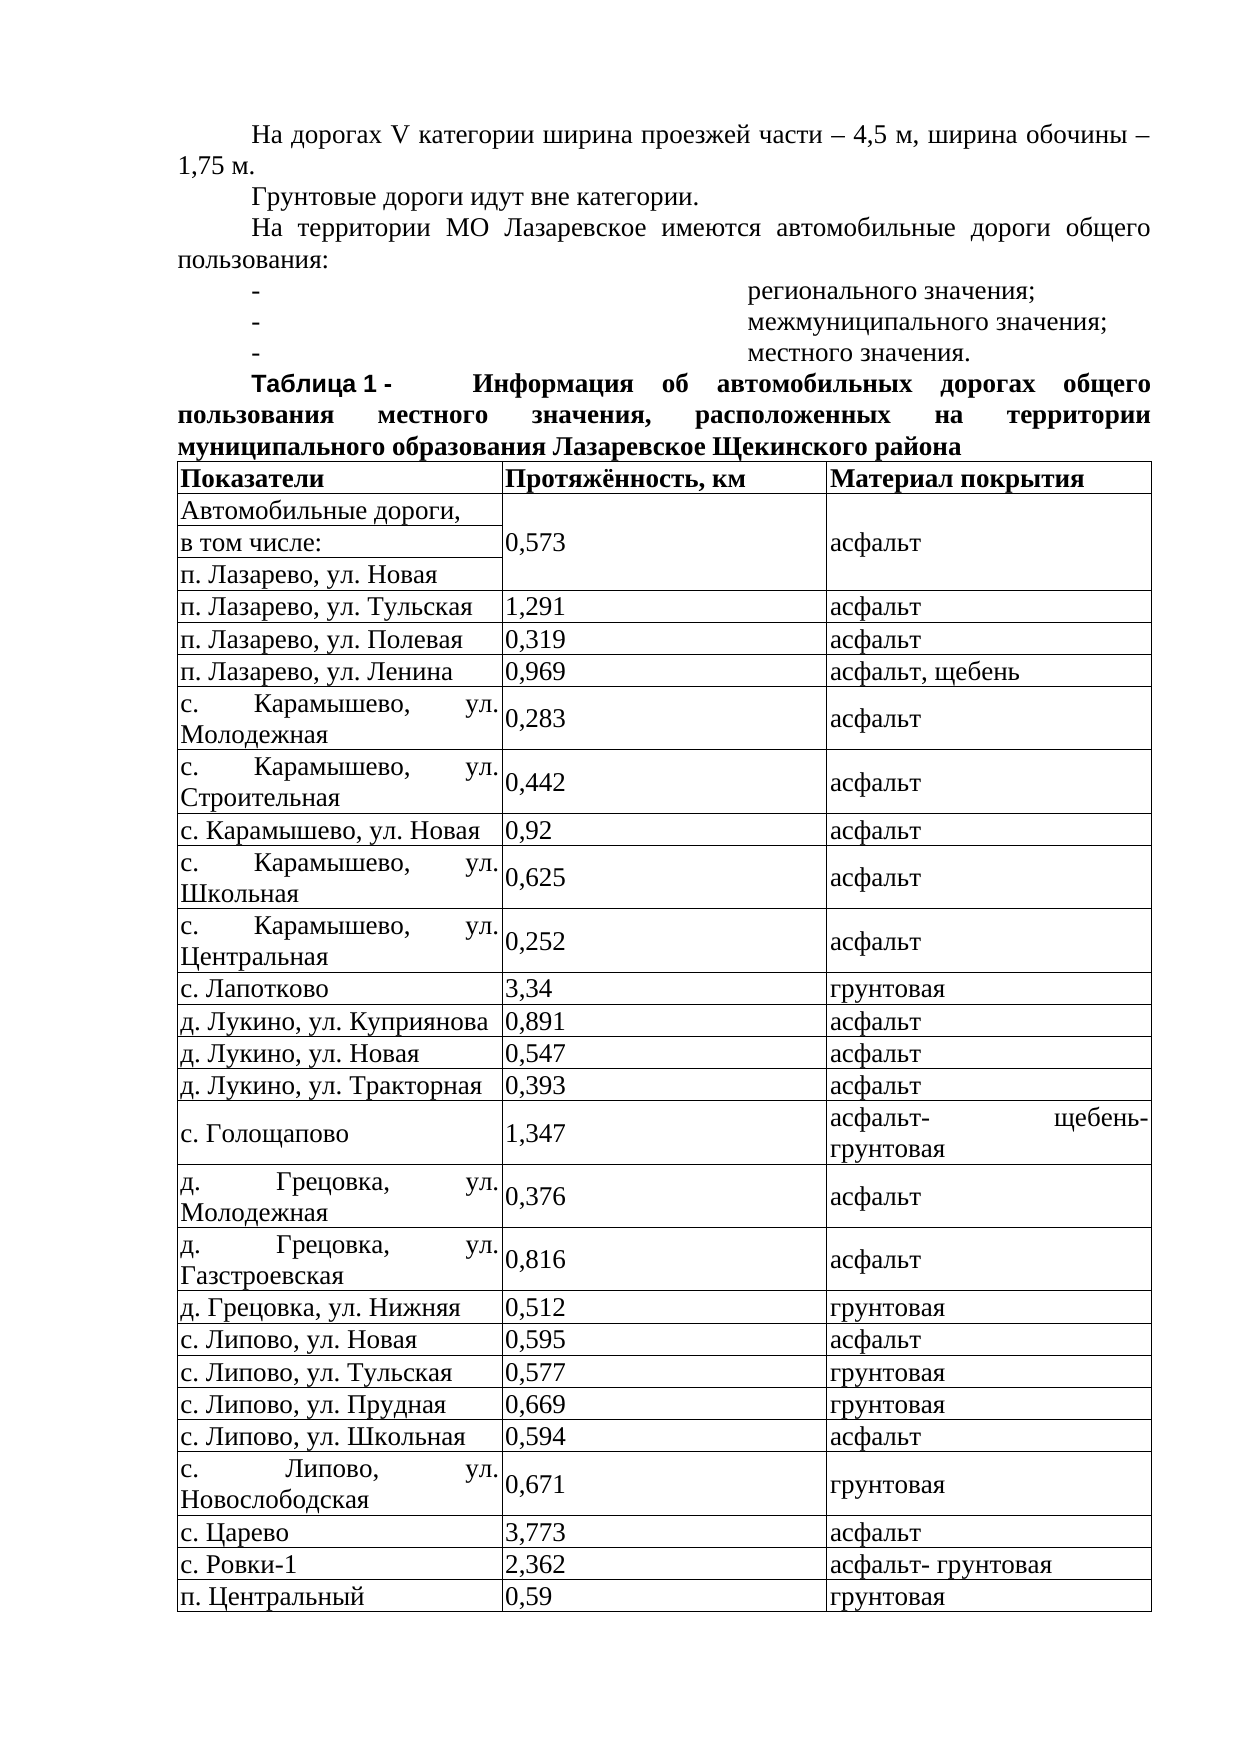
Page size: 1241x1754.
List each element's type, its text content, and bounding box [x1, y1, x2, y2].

list Информация об автомобильных дорогах общего пользования местного значения, расположенных на территории муниципального образования Лазаревское Щекинского района [177, 367, 1152, 461]
table_cell 0,671 [503, 1452, 826, 1514]
table_cell п. Лазарево, ул. Тульская [178, 591, 502, 622]
table_cell 0,512 [503, 1291, 826, 1322]
text На дорогах V категории ширина проезжей части – 4,5 м, ширина обочины – 1,75 м. [177, 118, 1152, 180]
table_cell 0,625 [503, 846, 826, 908]
table_cell д. Лукино, ул. Куприянова [178, 1005, 502, 1036]
table_cell асфальт [827, 1420, 1151, 1451]
table_cell 0,442 [503, 750, 826, 813]
table_cell 0,547 [503, 1037, 826, 1068]
table_cell с. Липово, ул. Новослободская [178, 1452, 502, 1514]
table_cell с. Липово, ул. Прудная [178, 1388, 502, 1419]
table_cell 0,283 [503, 687, 826, 749]
table_cell с. Липово, ул. Новая [178, 1324, 502, 1355]
table_cell асфальт [827, 591, 1151, 622]
list местного значения. [177, 336, 1152, 367]
table_header Материал покрытия [827, 462, 1151, 493]
table_cell 3,34 [503, 973, 826, 1004]
table_cell грунтовая [827, 1452, 1151, 1514]
table_cell д. Лукино, ул. Тракторная [178, 1069, 502, 1100]
table_cell с. Голощапово [178, 1101, 502, 1164]
table_cell Автомобильные дороги, [178, 494, 502, 525]
table_cell грунтовая [827, 1388, 1151, 1419]
table_cell 0,891 [503, 1005, 826, 1036]
table_cell грунтовая [827, 973, 1151, 1004]
table_cell с. Карамышево, ул. Центральная [178, 909, 502, 972]
table_cell с. Ровки-1 [178, 1548, 502, 1579]
table_cell асфальт [827, 623, 1151, 654]
table_cell асфальт [827, 1228, 1151, 1290]
table_cell асфальт [827, 814, 1151, 845]
table_cell грунтовая [827, 1356, 1151, 1387]
table_cell д. Грецовка, ул. Газстроевская [178, 1228, 502, 1290]
table_cell 0,573 [503, 494, 826, 589]
table_cell п. Лазарево, ул. Новая [178, 558, 502, 589]
table_cell с. Лапотково [178, 973, 502, 1004]
table_cell асфальт [827, 1516, 1151, 1547]
table_cell 0,577 [503, 1356, 826, 1387]
table_cell асфальт [827, 1037, 1151, 1068]
table_cell асфальт [827, 750, 1151, 813]
table_cell д. Лукино, ул. Новая [178, 1037, 502, 1068]
table_cell 0,669 [503, 1388, 826, 1419]
table_cell асфальт [827, 1324, 1151, 1355]
table_cell асфальт [827, 1005, 1151, 1036]
table_cell п. Центральный [178, 1580, 502, 1611]
table_cell 0,319 [503, 623, 826, 654]
table_cell асфальт [827, 687, 1151, 749]
table_cell асфальт [827, 909, 1151, 972]
table_cell с. Карамышево, ул. Молодежная [178, 687, 502, 749]
table_cell асфальт [827, 1165, 1151, 1227]
table_cell 1,291 [503, 591, 826, 622]
table_cell с. Карамышево, ул. Новая [178, 814, 502, 845]
table_cell асфальт- грунтовая [827, 1548, 1151, 1579]
table_cell асфальт, щебень [827, 655, 1151, 686]
table_cell с. Липово, ул. Тульская [178, 1356, 502, 1387]
table_cell асфальт- щебень- грунтовая [827, 1101, 1151, 1164]
table_cell 0,393 [503, 1069, 826, 1100]
table_cell п. Лазарево, ул. Ленина [178, 655, 502, 686]
text На территории МО Лазаревское имеются автомобильные дороги общего пользования: [177, 212, 1152, 274]
table_cell 0,816 [503, 1228, 826, 1290]
table_cell 1,347 [503, 1101, 826, 1164]
table_cell в том числе: [178, 526, 502, 557]
table_cell 0,92 [503, 814, 826, 845]
table_cell грунтовая [827, 1580, 1151, 1611]
table_cell с. Карамышево, ул. Строительная [178, 750, 502, 813]
table_cell асфальт [827, 494, 1151, 589]
table_cell 0,969 [503, 655, 826, 686]
table_cell 0,252 [503, 909, 826, 972]
table_cell грунтовая [827, 1291, 1151, 1322]
table_cell 0,376 [503, 1165, 826, 1227]
table_cell с. Царево [178, 1516, 502, 1547]
table_cell асфальт [827, 846, 1151, 908]
table_cell с. Липово, ул. Школьная [178, 1420, 502, 1451]
table_cell 0,594 [503, 1420, 826, 1451]
table_header Показатели [178, 462, 502, 493]
table_cell 0,595 [503, 1324, 826, 1355]
table_cell с. Карамышево, ул. Школьная [178, 846, 502, 908]
table_cell п. Лазарево, ул. Полевая [178, 623, 502, 654]
table_cell д. Грецовка, ул. Молодежная [178, 1165, 502, 1227]
list регионального значения; [177, 274, 1152, 305]
text Грунтовые дороги идут вне категории. [177, 180, 1152, 212]
table_cell асфальт [827, 1069, 1151, 1100]
list межмуниципального значения; [177, 305, 1152, 336]
table_cell 0,59 [503, 1580, 826, 1611]
table_cell 3,773 [503, 1516, 826, 1547]
table_header Протяжённость, км [503, 462, 826, 493]
table_cell д. Грецовка, ул. Нижняя [178, 1291, 502, 1322]
table_cell 2,362 [503, 1548, 826, 1579]
